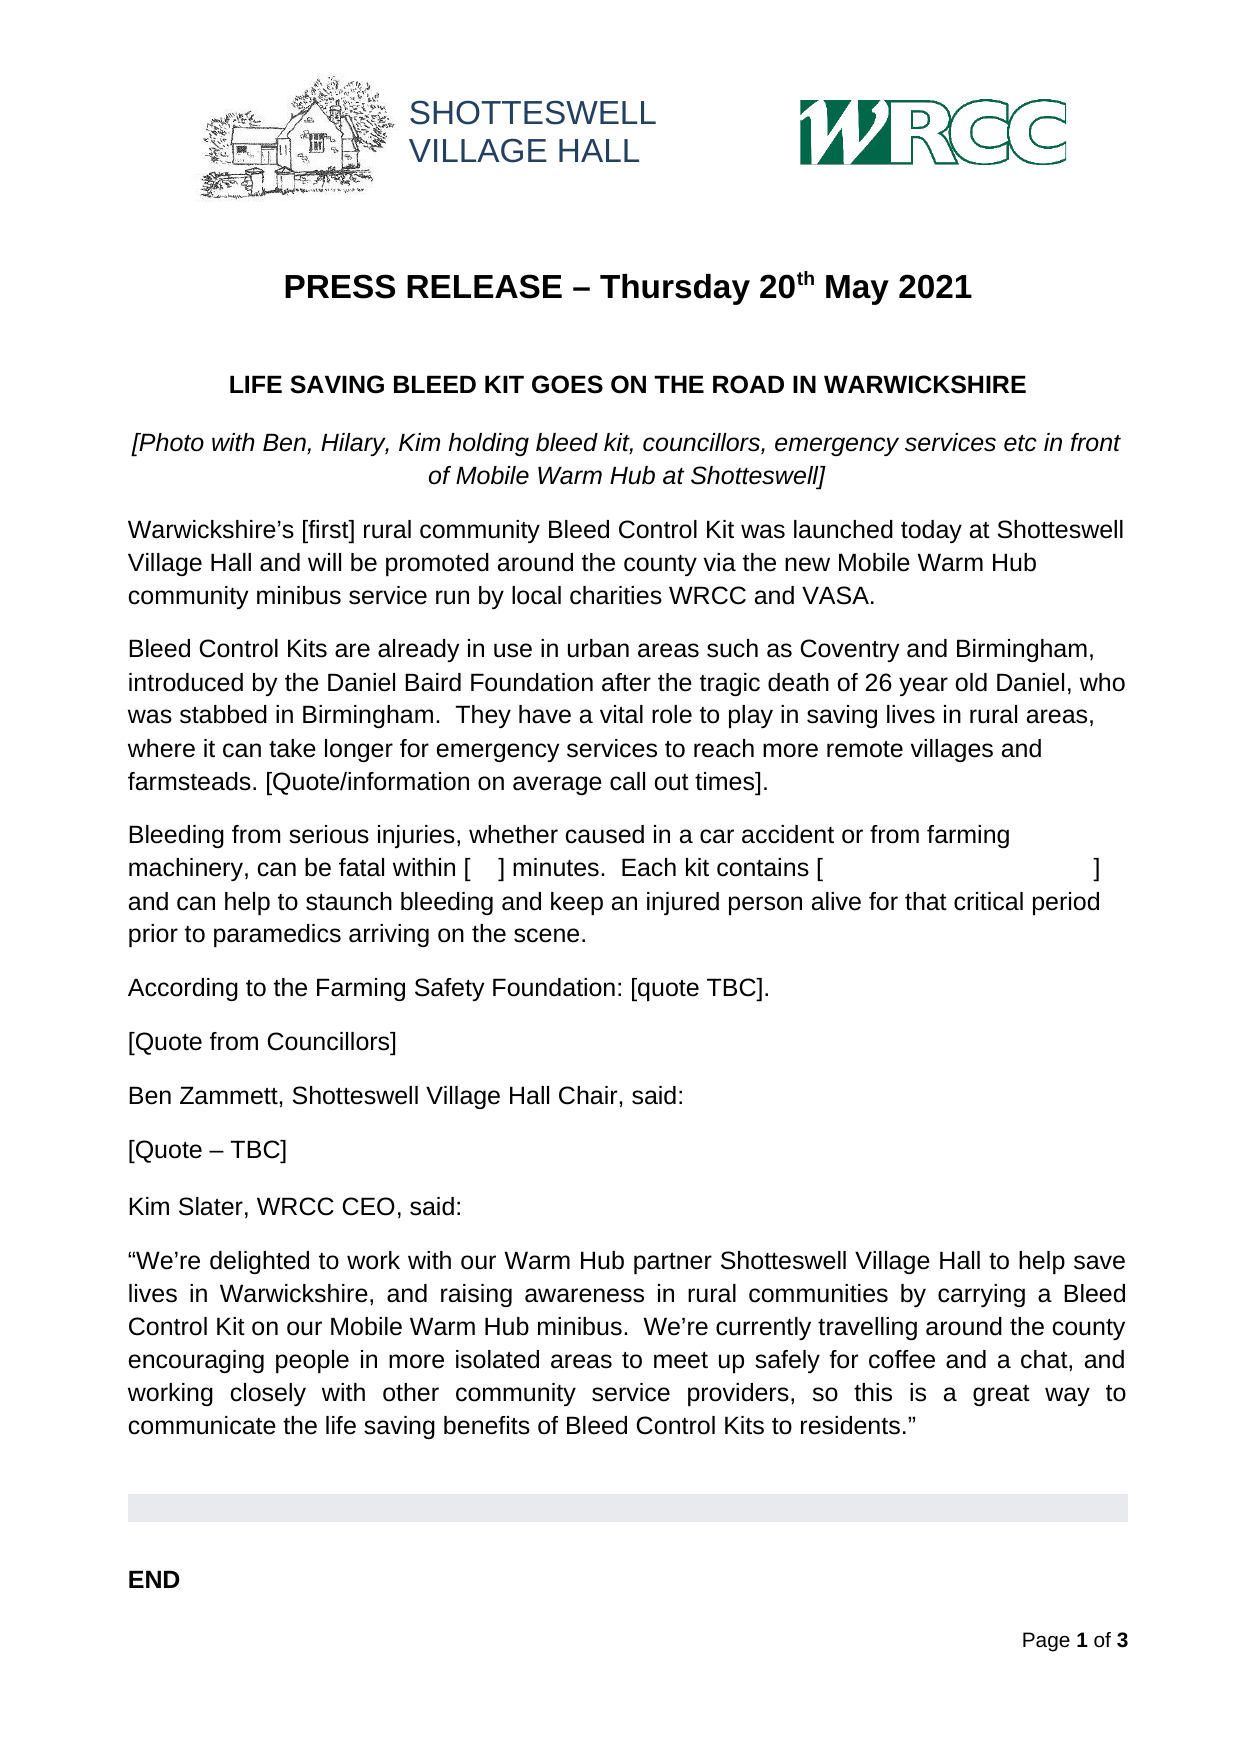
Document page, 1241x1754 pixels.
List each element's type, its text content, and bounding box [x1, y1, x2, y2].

picture [800, 99, 1067, 165]
text LIFE SAVING BLEED KIT GOES ON THE ROAD IN WARWICKSHIRE [128, 370, 1128, 399]
text According to the Farming Safety Foundation: [quote TBC]. [128, 973, 1128, 1002]
picture [187, 73, 402, 213]
text [Quote – TBC] [128, 1135, 1128, 1164]
text Bleeding from serious injuries, whether caused in a car accident or from farming machinery, can be fatal within [ ] minutes. Each kit contains [ ] and can help to staunch bleeding and keep an injured person alive for that critical period prior to paramedics arriving on the scene. [128, 820, 1128, 948]
text “We’re delighted to work with our Warm Hub partner Shotteswell Village Hall to help save lives in Warwickshire, and raising awareness in rural communities by carrying a Bleed Control Kit on our Mobile Warm Hub minibus. We’re currently travelling around the county encouraging people in more isolated areas to meet up safely for coffee and a chat, and working closely with other community service providers, so this is a great way to communicate the life saving benefits of Bleed Control Kits to residents.” [128, 1246, 1128, 1440]
text Ben Zammett, Shotteswell Village Hall Chair, said: [128, 1081, 1128, 1110]
text PRESS RELEASE – Thursday 20th May 2021 [128, 267, 1128, 305]
text Bleed Control Kits are already in use in urban areas such as Coventry and Birmingham, introduced by the Daniel Baird Foundation after the tragic death of 26 year old Daniel, who was stabbed in Birmingham. They have a vital role to play in saving lives in rural areas, where it can take longer for emergency services to reach more remote villages and farmsteads. [Quote/information on average call out times]. [128, 634, 1128, 795]
text Kim Slater, WRCC CEO, said: [128, 1192, 1128, 1221]
text [Photo with Ben, Hilary, Kim holding bleed kit, councillors, emergency services etc in front of Mobile Warm Hub at Shotteswell] [128, 428, 1128, 489]
text [Quote from Councillors] [128, 1027, 1128, 1056]
text END [128, 1565, 1128, 1594]
text Warwickshire’s [first] rural community Bleed Control Kit was launched today at Shotteswell Village Hall and will be promoted around the county via the new Mobile Warm Hub community minibus service run by local charities WRCC and VASA. [128, 514, 1128, 609]
